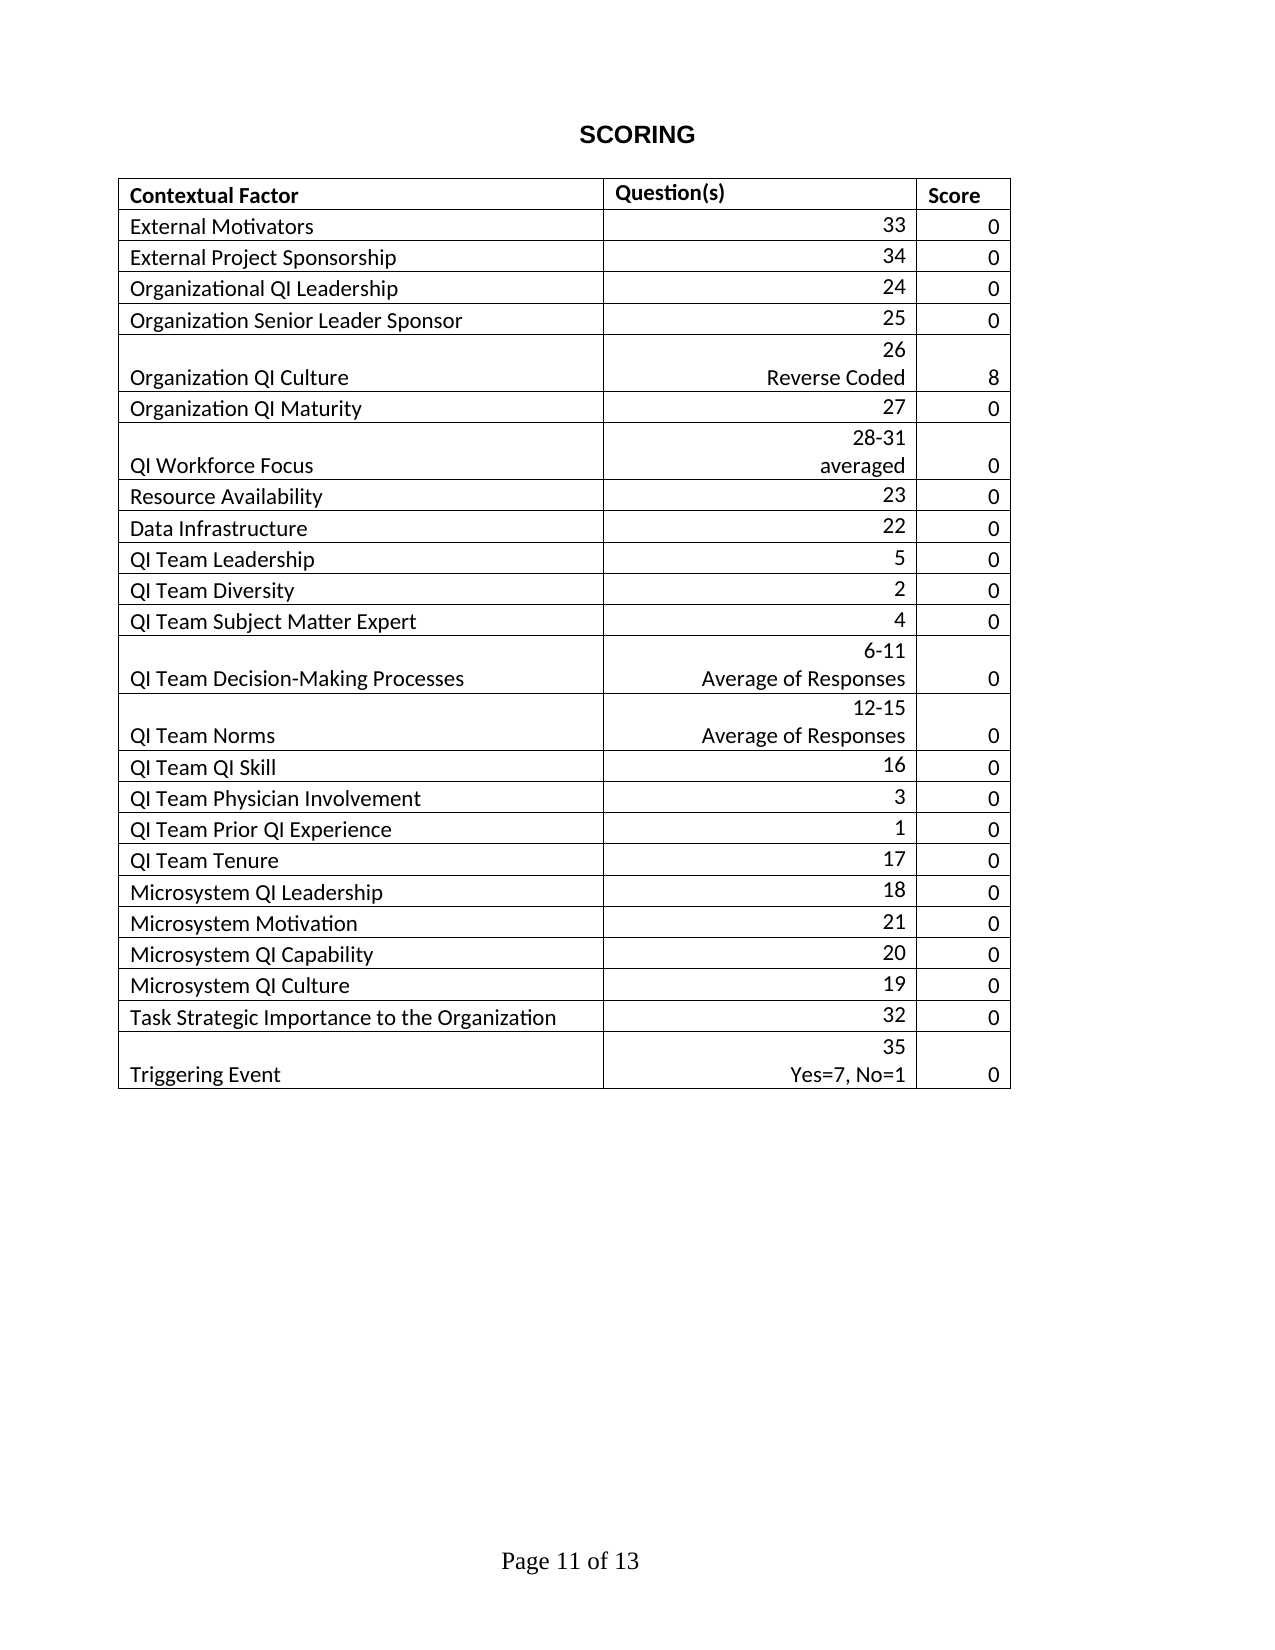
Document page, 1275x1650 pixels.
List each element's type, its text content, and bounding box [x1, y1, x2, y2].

table_cell 22 [604, 511, 916, 542]
table_cell 5 [604, 543, 916, 573]
table_cell 0 [917, 392, 1010, 422]
table_cell 0 [917, 813, 1010, 843]
table_cell Organization QI Maturity [119, 392, 603, 422]
table_header Question(s) [604, 179, 916, 209]
table_cell 34 [604, 241, 916, 271]
table_cell 0 [917, 210, 1010, 240]
table_cell 0 [917, 423, 1010, 479]
table_cell 0 [917, 574, 1010, 604]
table_cell 18 [604, 876, 916, 906]
table_cell QI Team Decision-Making Processes [119, 636, 603, 692]
table_cell 0 [917, 969, 1010, 999]
table_cell 0 [917, 543, 1010, 573]
table_cell 25 [604, 304, 916, 334]
table_cell 0 [917, 241, 1010, 271]
table_cell 3 [604, 782, 916, 812]
table_cell Microsystem Motivation [119, 907, 603, 937]
table_cell 0 [917, 876, 1010, 906]
table_cell QI Team Tenure [119, 844, 603, 874]
table_cell 32 [604, 1001, 916, 1031]
table_cell 0 [917, 751, 1010, 781]
table_cell QI Team Physician Involvement [119, 782, 603, 812]
table_cell Resource Availability [119, 480, 603, 510]
table_cell 24 [604, 272, 916, 302]
table_cell 21 [604, 907, 916, 937]
table_cell 1 [604, 813, 916, 843]
table_cell QI Team Prior QI Experience [119, 813, 603, 843]
table_cell 12-15 Average of Responses [604, 694, 916, 749]
table_cell 27 [604, 392, 916, 422]
table_cell Task Strategic Importance to the Organization [119, 1001, 603, 1031]
table_cell External Project Sponsorship [119, 241, 603, 271]
table_cell 0 [917, 1001, 1010, 1031]
table_cell 0 [917, 636, 1010, 692]
table_cell Organization Senior Leader Sponsor [119, 304, 603, 334]
table_cell 6-11 Average of Responses [604, 636, 916, 692]
table_cell 0 [917, 480, 1010, 510]
table_cell QI Team Leadership [119, 543, 603, 573]
table_cell QI Team Norms [119, 694, 603, 749]
table_cell Triggering Event [119, 1032, 603, 1088]
table_cell Organizational QI Leadership [119, 272, 603, 302]
table_cell 23 [604, 480, 916, 510]
table_cell Microsystem QI Capability [119, 938, 603, 968]
table_cell QI Team Subject Matter Expert [119, 605, 603, 635]
table_cell 16 [604, 751, 916, 781]
table_cell 0 [917, 844, 1010, 874]
table_cell 33 [604, 210, 916, 240]
table_cell External Motivators [119, 210, 603, 240]
table_cell 28-31 averaged [604, 423, 916, 479]
table_cell 0 [917, 272, 1010, 302]
table_cell 26 Reverse Coded [604, 335, 916, 391]
table_cell 0 [917, 1032, 1010, 1088]
text SCORING [120, 120, 1155, 149]
table_cell 35 Yes=7, No=1 [604, 1032, 916, 1088]
table_header Score [917, 179, 1010, 209]
table_cell Data Infrastructure [119, 511, 603, 542]
table_cell 19 [604, 969, 916, 999]
table_cell Microsystem QI Leadership [119, 876, 603, 906]
table_cell 0 [917, 782, 1010, 812]
table_cell 0 [917, 938, 1010, 968]
table_cell 4 [604, 605, 916, 635]
table_cell 0 [917, 605, 1010, 635]
table_cell Microsystem QI Culture [119, 969, 603, 999]
table_cell QI Workforce Focus [119, 423, 603, 479]
table_cell 0 [917, 304, 1010, 334]
table_cell 0 [917, 907, 1010, 937]
table_cell QI Team Diversity [119, 574, 603, 604]
table_cell QI Team QI Skill [119, 751, 603, 781]
table_cell 0 [917, 511, 1010, 542]
table_cell 8 [917, 335, 1010, 391]
table_cell 0 [917, 694, 1010, 749]
table_cell 17 [604, 844, 916, 874]
table_cell Organization QI Culture [119, 335, 603, 391]
table_cell 2 [604, 574, 916, 604]
table_cell 20 [604, 938, 916, 968]
table_header Contextual Factor [119, 179, 603, 209]
